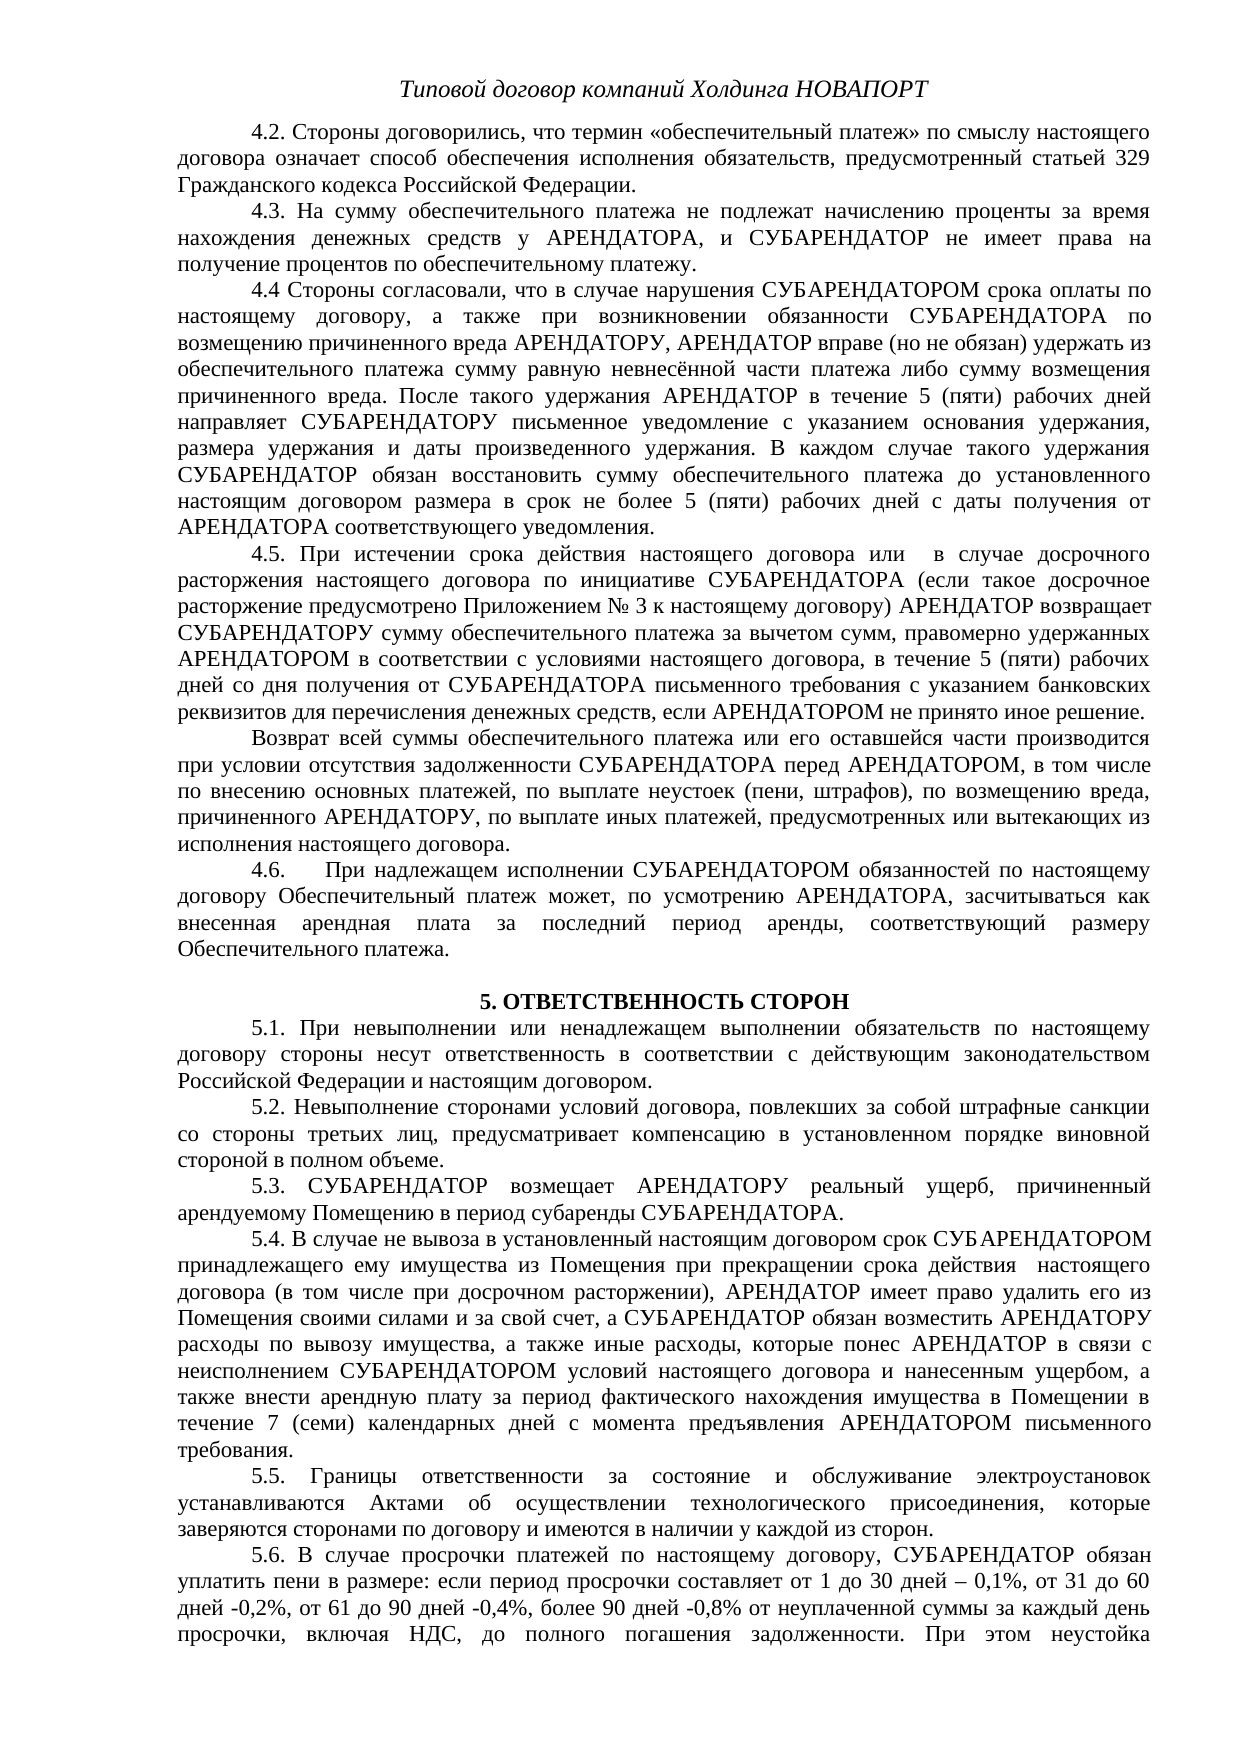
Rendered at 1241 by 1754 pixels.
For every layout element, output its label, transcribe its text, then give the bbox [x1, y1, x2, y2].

list 5.3. СУБАрендатор возмещает АрендАТОРУ реальный ущерб, причиненный арендуемому Помещению в период субаренды СУБАрендатора. [177, 1172, 1152, 1225]
list 5.5. Границы ответственности за состояние и обслуживание электроустановок устанавливаются Актами об осуществлении технологического присоединения, которые заверяются сторонами по договору и имеются в наличии у каждой из сторон. [177, 1462, 1152, 1541]
text 4.3. На сумму обеспечительного платежа не подлежат начислению проценты за время нахождения денежных средств у АрендАТОРА, и СУБАрендатор не имеет права на получение процентов по обеспечительному платежу. [177, 197, 1152, 276]
text 4.4 Стороны согласовали, что в случае нарушения СУБАрендаторОМ срока оплаты по настоящему договору, а также при возникновении обязанности СУБАРЕНДАТОРА по возмещению причиненного вреда АрендАТОРУ, АрендАТОР вправе (но не обязан) удержать из обеспечительного платежа сумму равную невнесённой части платежа либо сумму возмещения причиненного вреда. После такого удержания АрендАТОР в течение 5 (пяти) рабочих дней направляет СУБАрендаторУ письменное уведомление с указанием основания удержания, размера удержания и даты произведенного удержания. В каждом случае такого удержания СУБАрендатор обязан восстановить сумму обеспечительного платежа до установленного настоящим договором размера в срок не более 5 (пяти) рабочих дней с даты получения от АРЕНДАТОРА соответствующего уведомления. [177, 276, 1152, 540]
list 5.2. Невыполнение сторонами условий договора, повлекших за собой штрафные санкции со стороны третьих лиц, предусматривает компенсацию в установленном порядке виновной стороной в полном объеме. [177, 1093, 1152, 1172]
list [177, 1541, 1152, 1647]
list 5.1. При невыполнении или ненадлежащем выполнении обязательств по настоящему договору стороны несут ответственность в соответствии с действующим законодательством Российской Федерации и настоящим договором. [177, 1014, 1152, 1093]
text Возврат всей суммы обеспечительного платежа или его оставшейся части производится при условии отсутствия задолженности СУБАрендаторА перед АрендАТОРОМ, в том числе по внесению основных платежей, по выплате неустоек (пени, штрафов), по возмещению вреда, причиненного АрендАТОРУ, по выплате иных платежей, предусмотренных или вытекающих из исполнения настоящего договора. [177, 724, 1152, 856]
text 5. ОТВЕТСТВЕННОСТЬ СТОРОН [177, 988, 1152, 1014]
text 4.2. Стороны договорились, что термин «обеспечительный платеж» по смыслу настоящего договора означает способ обеспечения исполнения обязательств, предусмотренный статьей 329 Гражданского кодекса Российской Федерации. [177, 118, 1152, 197]
text 4.6. При надлежащем исполнении СУБАРЕНДАТОРОМ обязанностей по настоящему договору Обеспечительный платеж может, по усмотрению АРЕНДАТОРА, засчитываться как внесенная арендная плата за последний период аренды, соответствующий размеру Обеспечительного платежа. [177, 856, 1152, 961]
list 5.4. В случае не вывоза в установленный настоящим договором срок СУБАрендатором принадлежащего ему имущества из Помещения при прекращении срока действия настоящего договора (в том числе при досрочном расторжении), АрендАТОР имеет право удалить его из Помещения своими силами и за свой счет, а СУБАрендатор обязан возместить АрендАТОРУ расходы по вывозу имущества, а также иные расходы, которые понес АрендАТОР в связи с неисполнением СУБАРЕНДАТОРОМ условий настоящего договора и нанесенным ущербом, а также внести арендную плату за период фактического нахождения имущества в Помещении в течение 7 (семи) календарных дней с момента предъявления АрендАТОРОМ письменного требования. [177, 1225, 1152, 1462]
text 4.5. При истечении срока действия настоящего договора или в случае досрочного расторжения настоящего договора по инициативе СУБАРЕНДАТОРА (если такое досрочное расторжение предусмотрено Приложением № 3 к настоящему договору) АрендАТОР возвращает СУБАрендаторУ сумму обеспечительного платежа за вычетом сумм, правомерно удержанных АРЕНДАТОРОМ в соответствии с условиями настоящего договора, в течение 5 (пяти) рабочих дней со дня получения от СУБАрендаторА письменного требования с указанием банковских реквизитов для перечисления денежных средств, если АРЕНДАТОРОМ не принято иное решение. [177, 540, 1152, 724]
